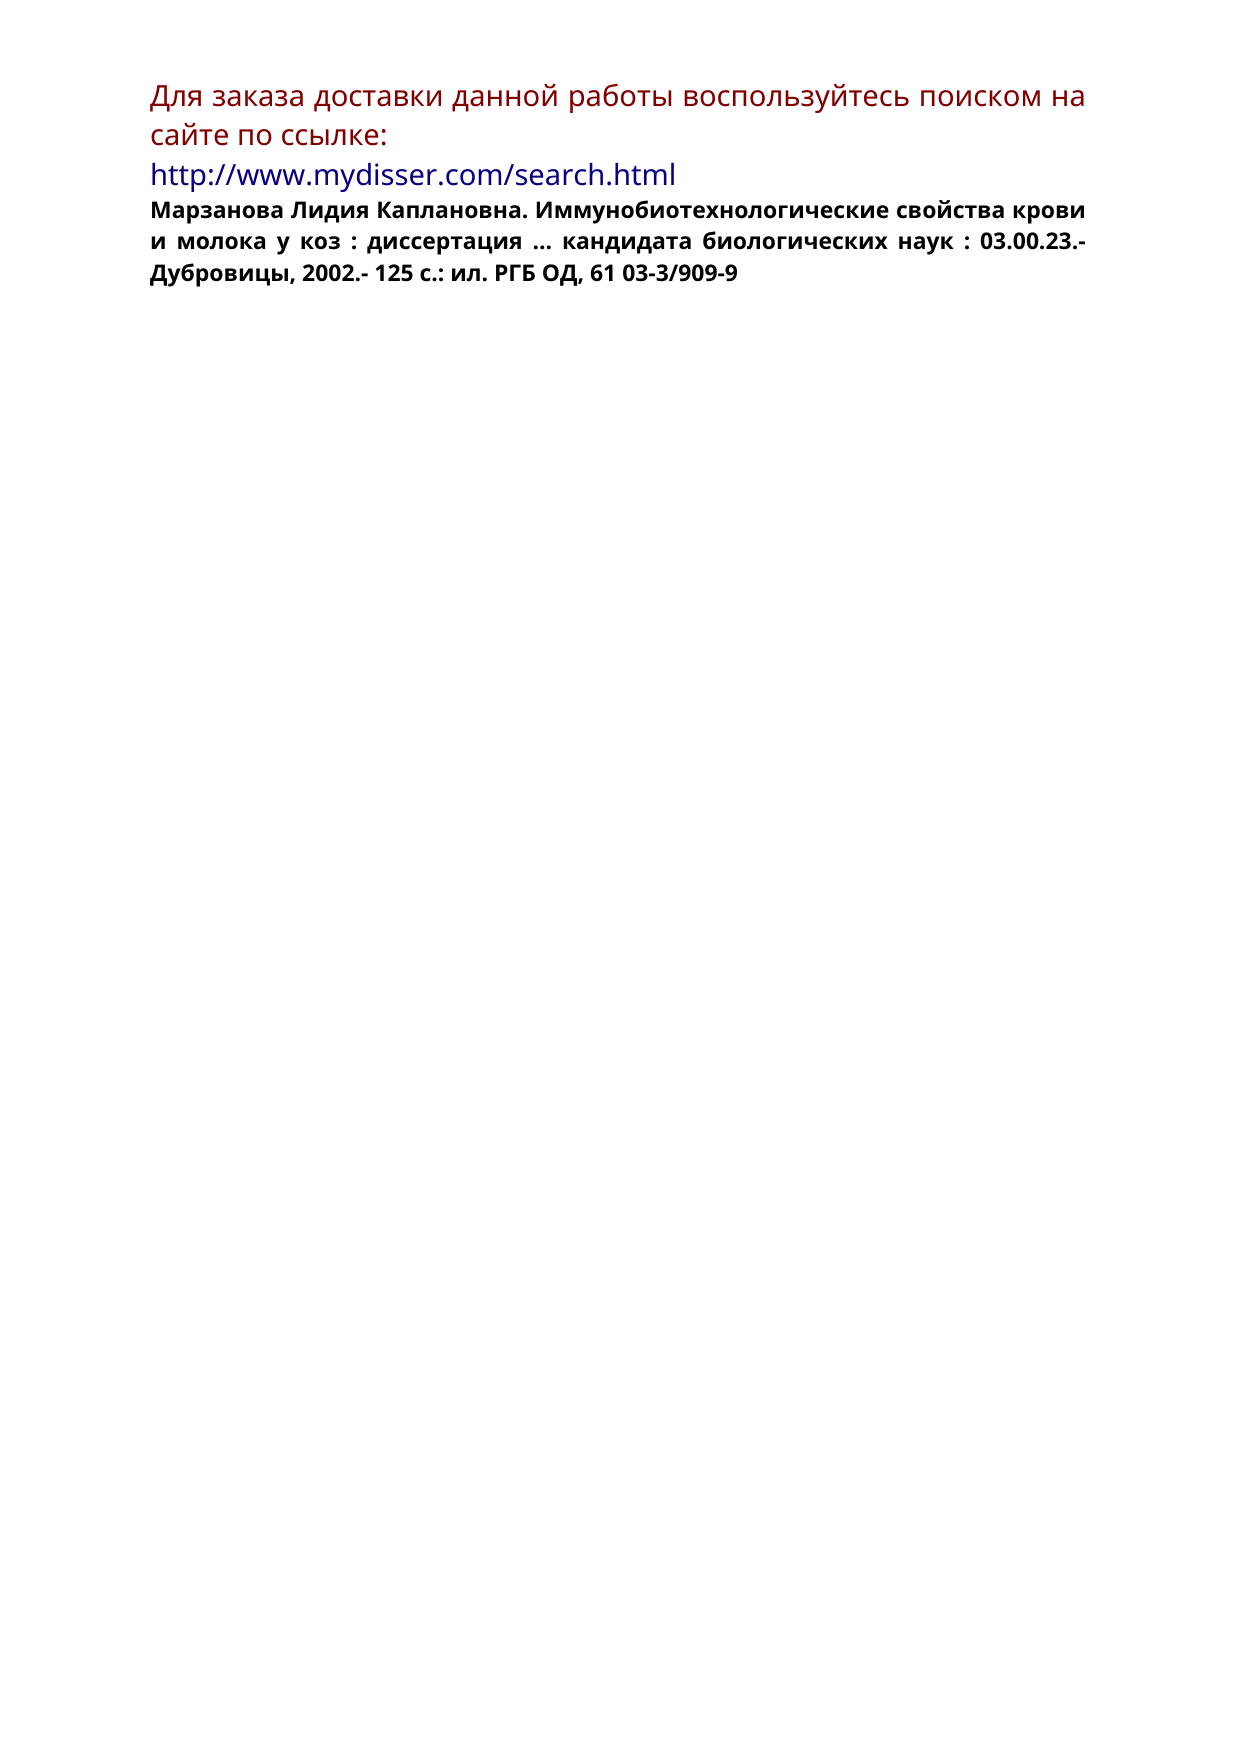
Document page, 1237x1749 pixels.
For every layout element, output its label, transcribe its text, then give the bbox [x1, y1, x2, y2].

text Марзанова Лидия Каплановна. Иммунобиотехнологические свойства крови и молока у коз : диссертация ... кандидата биологических наук : 03.00.23.- Дубровицы, 2002.- 125 с.: ил. РГБ ОД, 61 03-3/909-9 [150, 194, 1086, 288]
